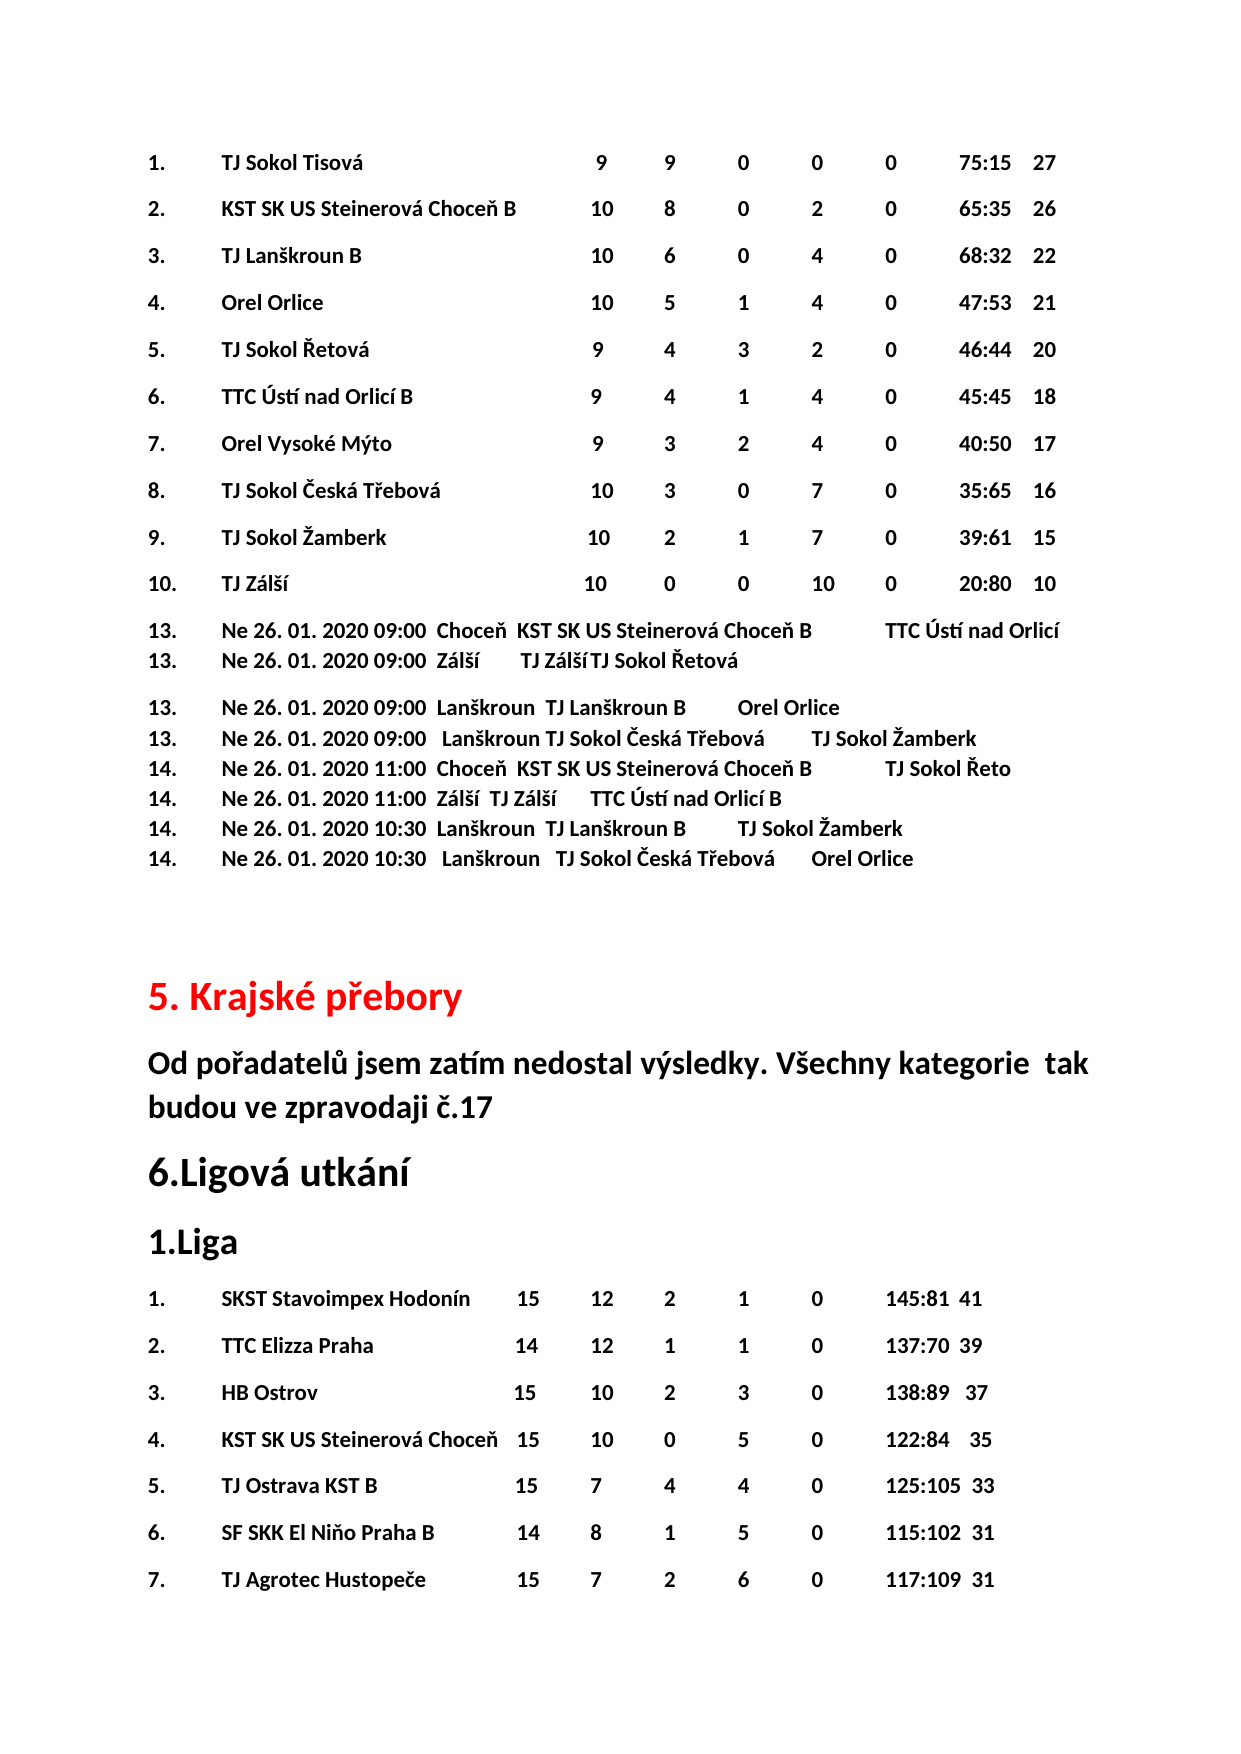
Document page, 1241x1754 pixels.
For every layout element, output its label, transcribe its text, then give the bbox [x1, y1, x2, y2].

text 4. Orel Orlice 10 5 1 4 0 47:53 21 [148, 288, 1093, 316]
text 7. Orel Vysoké Mýto 9 3 2 4 0 40:50 17 [148, 429, 1093, 457]
text 1. SKST Stavoimpex Hodonín 15 12 2 1 0 145:81 41 [148, 1284, 1093, 1312]
text 5. TJ Ostrava KST B 15 7 4 4 0 125:105 33 [148, 1472, 1093, 1500]
text 2. KST SK US Steinerová Choceň B 10 8 0 2 0 65:35 26 [148, 194, 1093, 222]
text Od pořadatelů jsem zatím nedostal výsledky. Všechny kategorie tak budou ve zpravodaji č.17 [148, 1042, 1093, 1127]
text 2. TTC Elizza Praha 14 12 1 1 0 137:70 39 [148, 1331, 1093, 1359]
text 6. SF SKK El Niňo Praha B 14 8 1 5 0 115:102 31 [148, 1518, 1093, 1547]
text 5. Krajské přebory [148, 938, 1093, 1021]
text 3. TJ Lanškroun B 10 6 0 4 0 68:32 22 [148, 241, 1093, 269]
text 5. TJ Sokol Řetová 9 4 3 2 0 46:44 20 [148, 335, 1093, 363]
text 4. KST SK US Steinerová Choceň 15 10 0 5 0 122:84 35 [148, 1425, 1093, 1453]
text 6. TTC Ústí nad Orlicí B 9 4 1 4 0 45:45 18 [148, 382, 1093, 410]
text 9. TJ Sokol Žamberk 10 2 1 7 0 39:61 15 [148, 523, 1093, 551]
text 3. HB Ostrov 15 10 2 3 0 138:89 37 [148, 1378, 1093, 1406]
text 7. TJ Agrotec Hustopeče 15 7 2 6 0 117:109 31 [148, 1565, 1093, 1593]
text 6.Ligová utkání [148, 1146, 1093, 1197]
text 8. TJ Sokol Česká Třebová 10 3 0 7 0 35:65 16 [148, 476, 1093, 504]
text 13. Ne 26. 01. 2020 09:00 Choceň KST SK US Steinerová Choceň B TTC Ústí nad Orlicí 13. Ne 26. 01. 2020 09:00 Zálší TJ Zálší TJ Sokol Řetová [148, 616, 1093, 674]
text 10. TJ Zálší 10 0 0 10 0 20:80 10 [148, 569, 1093, 597]
text 1.Liga [148, 1218, 1093, 1264]
text 1. TJ Sokol Tisová 9 9 0 0 0 75:15 27 [148, 148, 1093, 176]
text 13. Ne 26. 01. 2020 09:00 Lanškroun TJ Lanškroun B Orel Orlice 13. Ne 26. 01. 2020 09:00 Lanškroun TJ Sokol Česká Třebová TJ Sokol Žamberk 14. Ne 26. 01. 2020 11:00 Choceň KST SK US Steinerová Choceň B TJ Sokol Řeto 14. Ne 26. 01. 2020 11:00 Zálší TJ Zálší TTC Ústí nad Orlicí B 14. Ne 26. 01. 2020 10:30 Lanškroun TJ Lanškroun B TJ Sokol Žamberk 14. Ne 26. 01. 2020 10:30 Lanškroun TJ Sokol Česká Třebová Orel Orlice [148, 693, 1093, 872]
